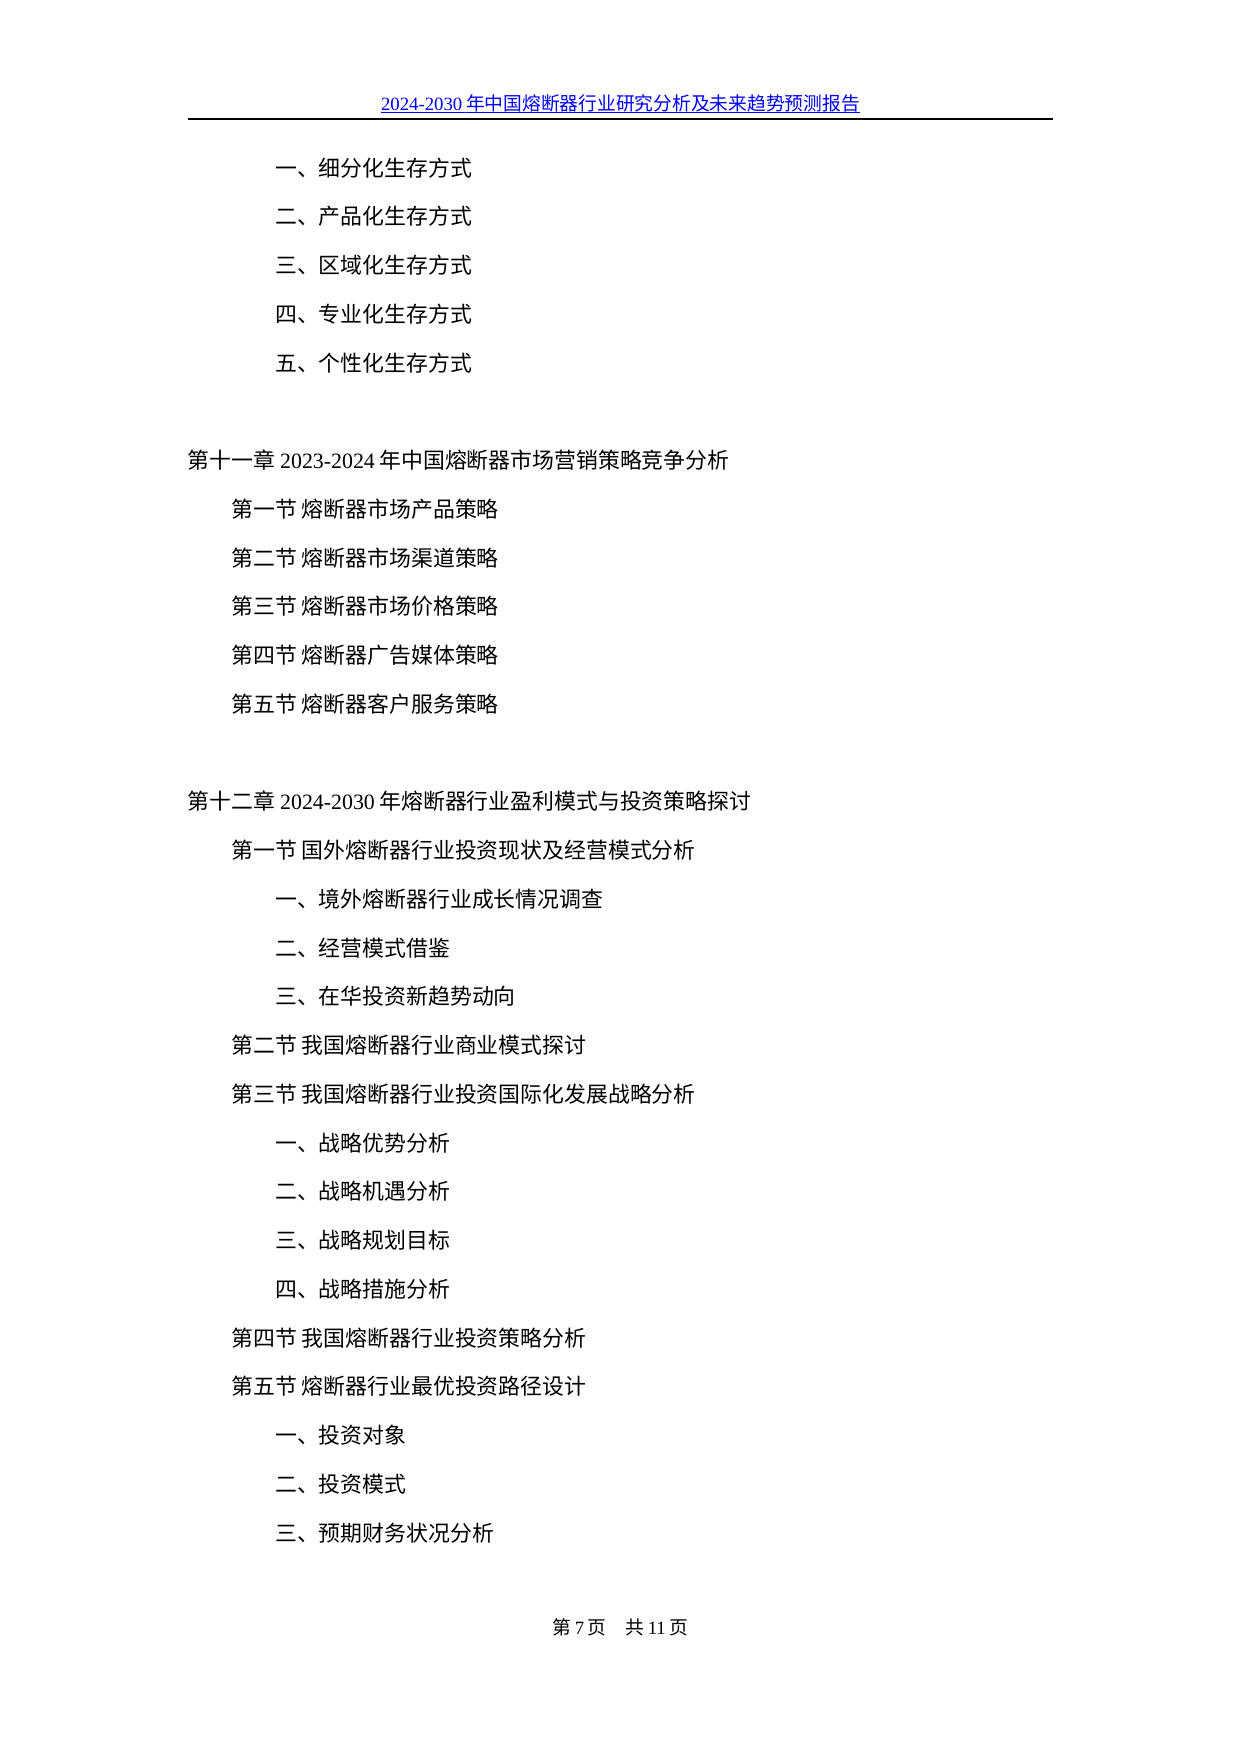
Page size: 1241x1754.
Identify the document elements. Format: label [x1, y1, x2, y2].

text [187, 150, 1053, 1548]
